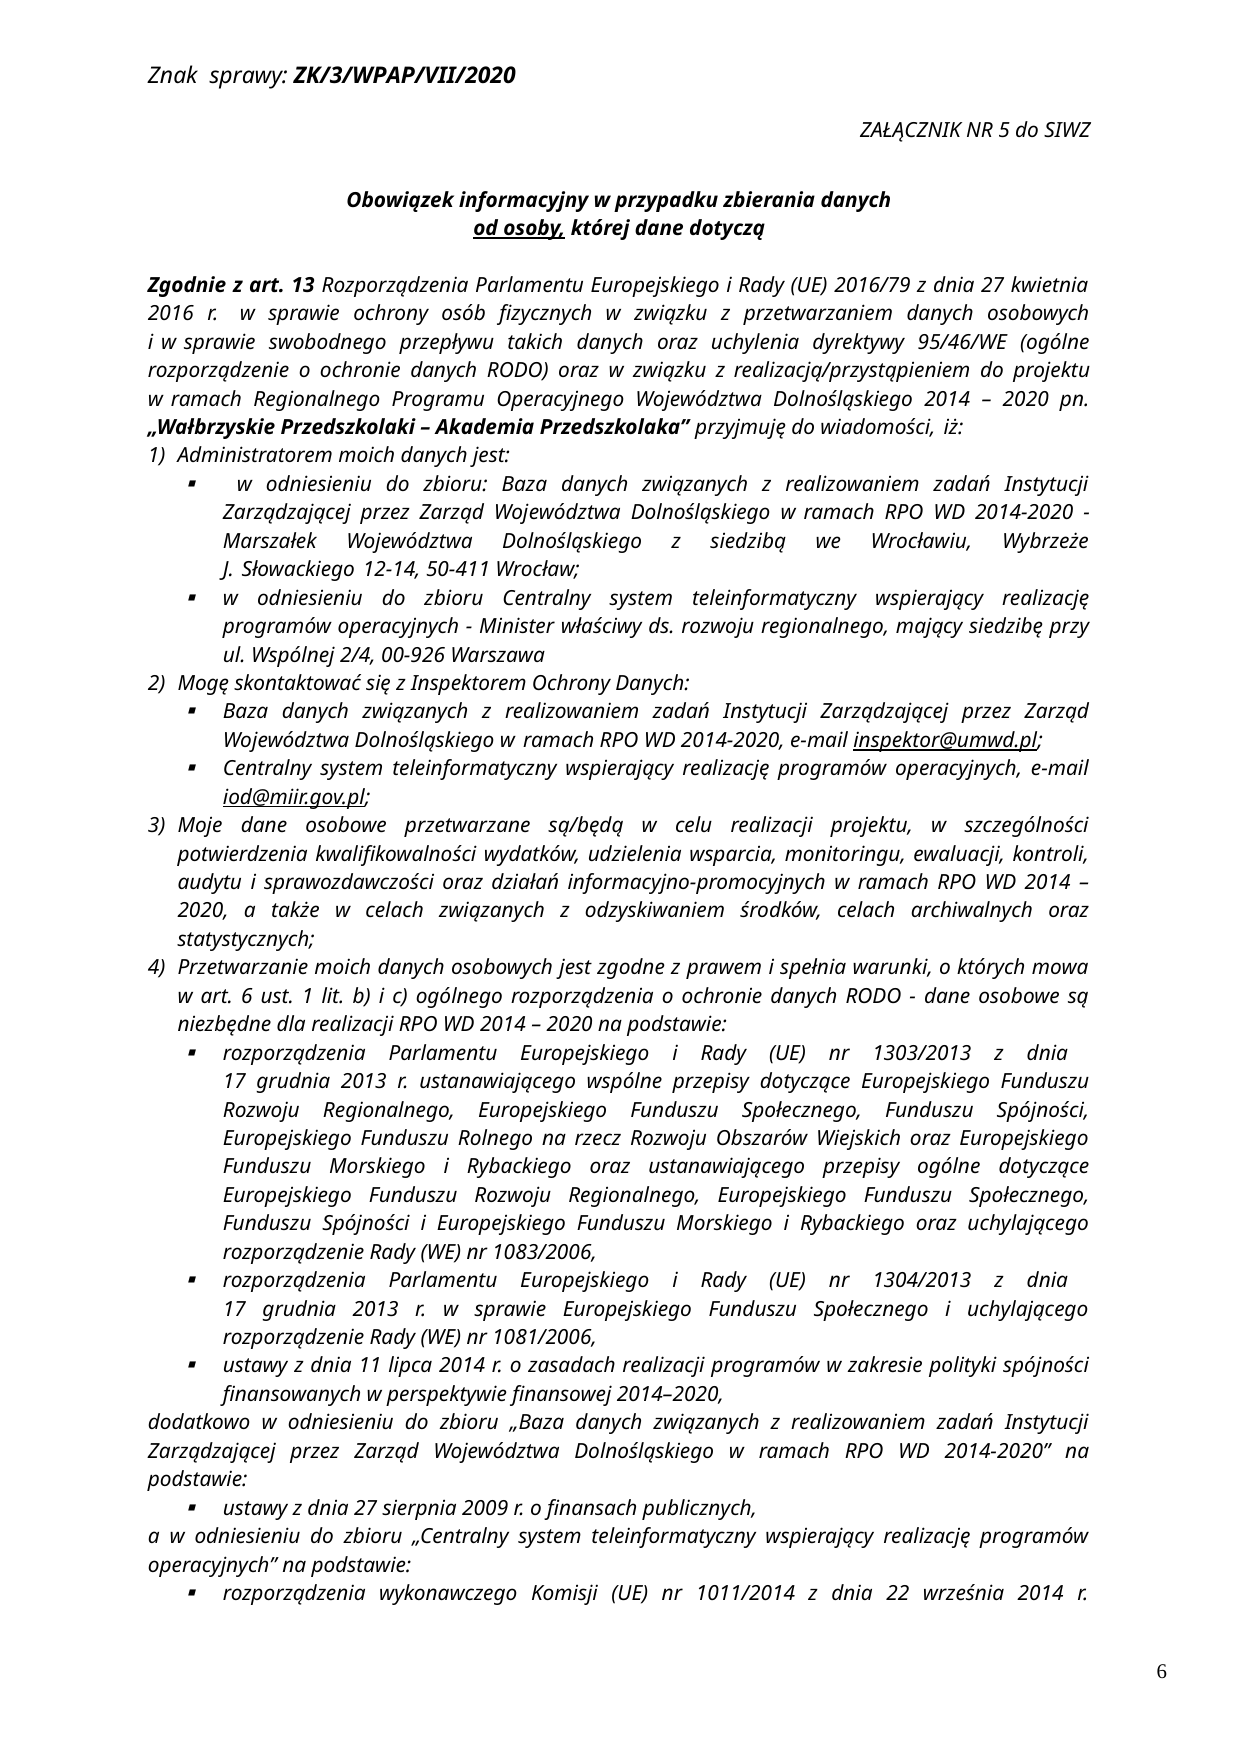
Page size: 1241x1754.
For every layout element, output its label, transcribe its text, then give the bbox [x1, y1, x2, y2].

list Przetwarzanie moich danych osobowych jest zgodne z prawem i spełnia warunki, o których mowa w art. 6 ust. 1 lit. b) i c) ogólnego rozporządzenia o ochronie danych RODO - dane osobowe są niezbędne dla realizacji RPO WD 2014 – 2020 na podstawie: [148, 952, 1092, 1038]
list w odniesieniu do zbioru: Baza danych związanych z realizowaniem zadań Instytucji Zarządzającej przez Zarząd Województwa Dolnośląskiego w ramach RPO WD 2014-2020 - Marszałek Województwa Dolnośląskiego z siedzibą we Wrocławiu, Wybrzeże J. Słowackiego 12-14, 50-411 Wrocław; [185, 469, 1092, 583]
list w odniesieniu do zbioru Centralny system teleinformatyczny wspierający realizację programów operacyjnych - Minister właściwy ds. rozwoju regionalnego, mający siedzibę przy ul. Wspólnej 2/4, 00-926 Warszawa [185, 583, 1092, 668]
text dodatkowo w odniesieniu do zbioru „Baza danych związanych z realizowaniem zadań Instytucji Zarządzającej przez Zarząd Województwa Dolnośląskiego w ramach RPO WD 2014-2020” na podstawie: [148, 1407, 1092, 1493]
text Znak sprawy: ZK/3/WPAP/VII/2020 [148, 59, 1092, 90]
list rozporządzenia Parlamentu Europejskiego i Rady (UE) nr 1304/2013 z dnia 17 grudnia 2013 r. w sprawie Europejskiego Funduszu Społecznego i uchylającego rozporządzenie Rady (WE) nr 1081/2006, [185, 1265, 1092, 1351]
list rozporządzenia Parlamentu Europejskiego i Rady (UE) nr 1303/2013 z dnia 17 grudnia 2013 r. ustanawiającego wspólne przepisy dotyczące Europejskiego Funduszu Rozwoju Regionalnego, Europejskiego Funduszu Społecznego, Funduszu Spójności, Europejskiego Funduszu Rolnego na rzecz Rozwoju Obszarów Wiejskich oraz Europejskiego Funduszu Morskiego i Rybackiego oraz ustanawiającego przepisy ogólne dotyczące Europejskiego Funduszu Rozwoju Regionalnego, Europejskiego Funduszu Społecznego, Funduszu Spójności i Europejskiego Funduszu Morskiego i Rybackiego oraz uchylającego rozporządzenie Rady (WE) nr 1083/2006, [185, 1038, 1092, 1265]
list Centralny system teleinformatyczny wspierający realizację programów operacyjnych, e-mail iod@miir.gov.pl; [185, 753, 1092, 810]
list Baza danych związanych z realizowaniem zadań Instytucji Zarządzającej przez Zarząd Województwa Dolnośląskiego w ramach RPO WD 2014-2020, e-mail inspektor@umwd.pl; [185, 697, 1092, 753]
list ustawy z dnia 27 sierpnia 2009 r. o finansach publicznych, [185, 1493, 1092, 1521]
list Administratorem moich danych jest: [148, 441, 1092, 469]
list ustawy z dnia 11 lipca 2014 r. o zasadach realizacji programów w zakresie polityki spójności finansowanych w perspektywie finansowej 2014–2020, [185, 1351, 1092, 1407]
list Mogę skontaktować się z Inspektorem Ochrony Danych: [148, 668, 1092, 697]
text a w odniesieniu do zbioru „Centralny system teleinformatyczny wspierający realizację programów operacyjnych” na podstawie: [148, 1521, 1092, 1578]
text od osoby, której dane dotyczą [148, 213, 1092, 242]
list Moje dane osobowe przetwarzane są/będą w celu realizacji projektu, w szczególności potwierdzenia kwalifikowalności wydatków, udzielenia wsparcia, monitoringu, ewaluacji, kontroli, audytu i sprawozdawczości oraz działań informacyjno-promocyjnych w ramach RPO WD 2014 – 2020, a także w celach związanych z odzyskiwaniem środków, celach archiwalnych oraz statystycznych; [148, 810, 1092, 952]
text Obowiązek informacyjny w przypadku zbierania danych [148, 185, 1092, 213]
text ZAŁĄCZNIK NR 5 do SIWZ [148, 115, 1092, 144]
text Zgodnie z art. 13 Rozporządzenia Parlamentu Europejskiego i Rady (UE) 2016/79 z dnia 27 kwietnia 2016 r. w sprawie ochrony osób fizycznych w związku z przetwarzaniem danych osobowych i w sprawie swobodnego przepływu takich danych oraz uchylenia dyrektywy 95/46/WE (ogólne rozporządzenie o ochronie danych RODO) oraz w związku z realizacją/przystąpieniem do projektu w ramach Regionalnego Programu Operacyjnego Województwa Dolnośląskiego 2014 – 2020 pn. „Wałbrzyskie Przedszkolaki – Akademia Przedszkolaka” przyjmuję do wiadomości, iż: [148, 270, 1092, 441]
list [185, 1578, 1092, 1607]
